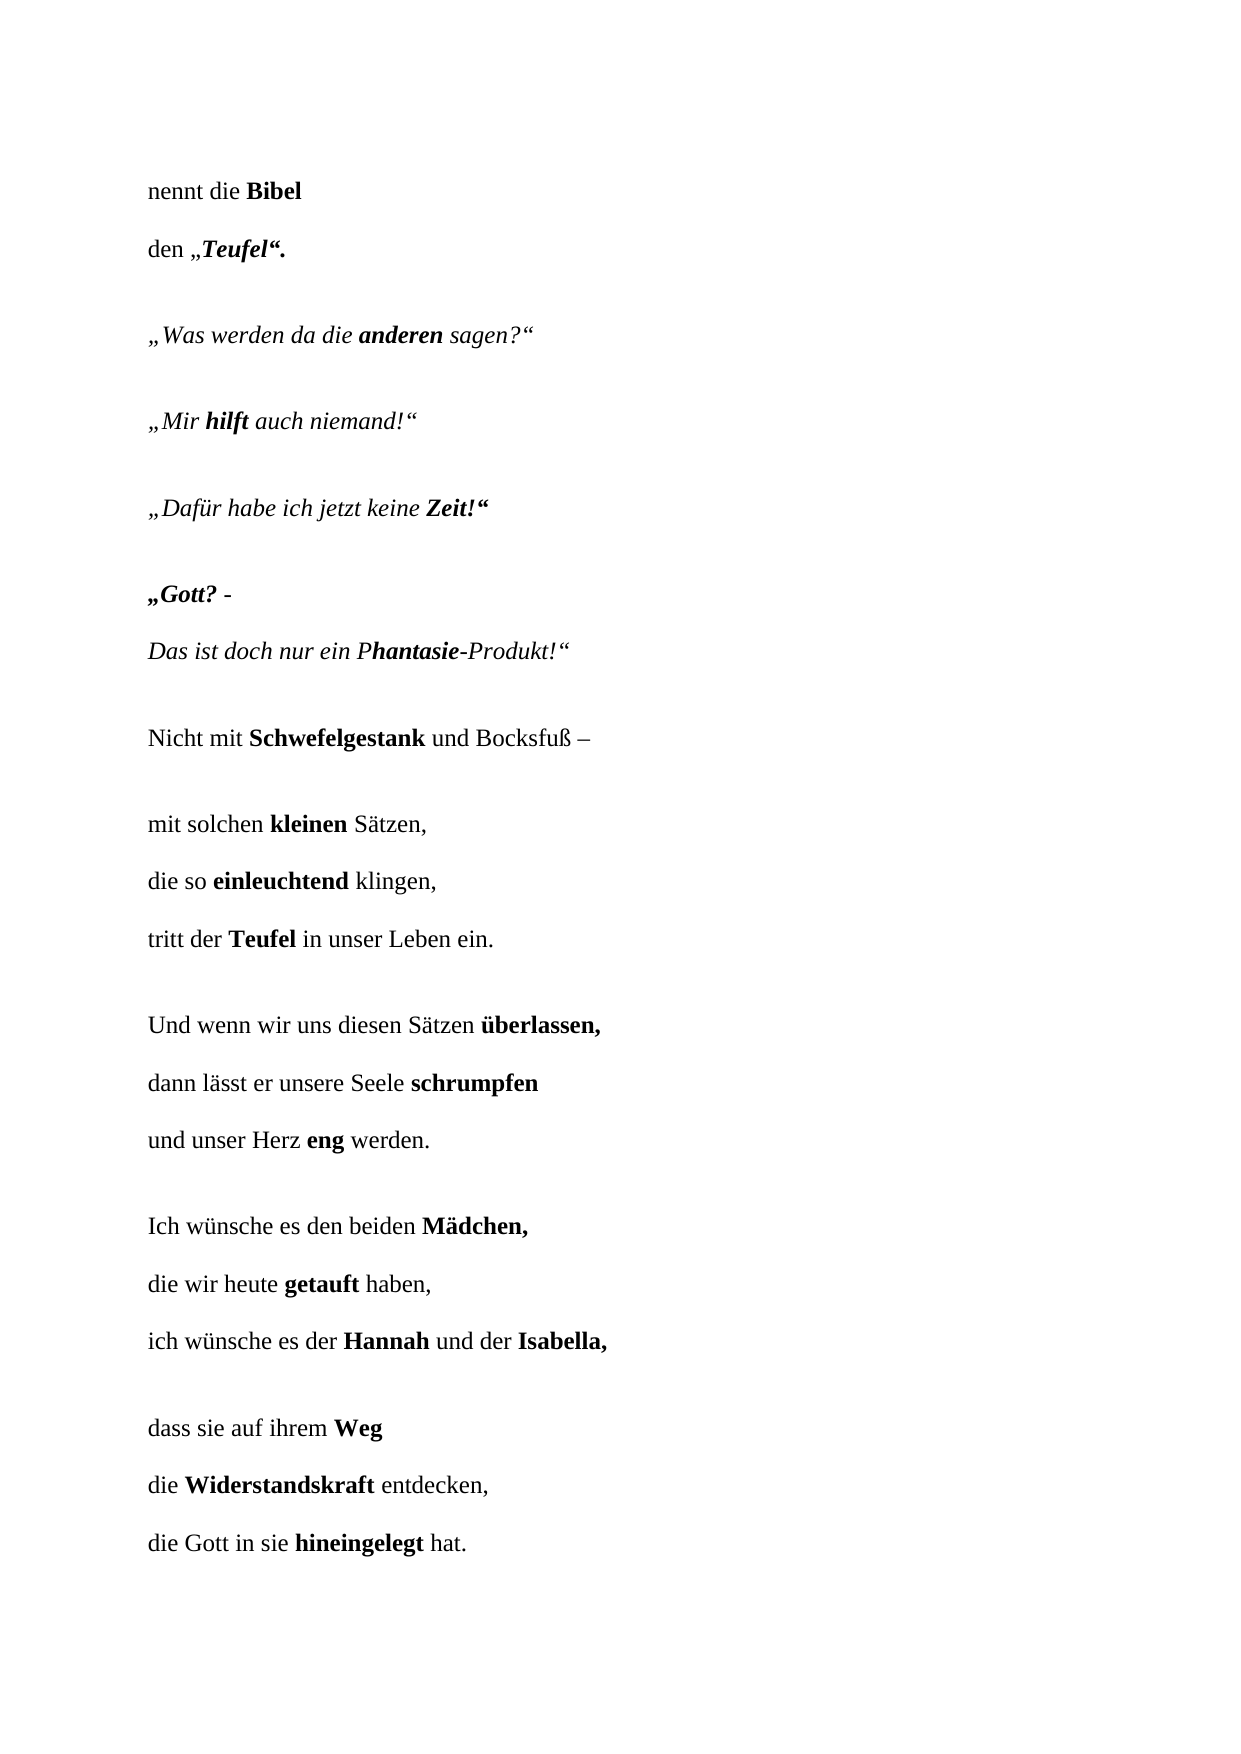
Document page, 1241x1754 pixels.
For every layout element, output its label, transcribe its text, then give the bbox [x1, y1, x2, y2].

text ich wünsche es der Hannah und der Isabella, [148, 1326, 1093, 1355]
text „Dafür habe ich jetzt keine Zeit!“ [148, 493, 1093, 521]
text „Was werden da die anderen sagen?“ [148, 320, 1093, 349]
text nennt die Bibel [148, 176, 1093, 205]
text Und wenn wir uns diesen Sätzen überlassen, [148, 1010, 1093, 1039]
text Das ist doch nur ein Phantasie-Produkt!“ [148, 636, 1093, 665]
text die Widerstandskraft entdecken, [148, 1470, 1093, 1499]
text und unser Herz eng werden. [148, 1125, 1093, 1154]
text mit solchen kleinen Sätzen, [148, 809, 1093, 838]
text den „Teufel“. [148, 234, 1093, 263]
text die wir heute getauft haben, [148, 1269, 1093, 1298]
text „Gott? - [148, 579, 1093, 608]
text Ich wünsche es den beiden Mädchen, [148, 1211, 1093, 1240]
text die Gott in sie hineingelegt hat. [148, 1528, 1093, 1556]
text Nicht mit Schwefelgestank und Bocksfuß – [148, 723, 1093, 751]
text dass sie auf ihrem Weg [148, 1413, 1093, 1441]
text dann lässt er unsere Seele schrumpfen [148, 1068, 1093, 1096]
text die so einleuchtend klingen, [148, 866, 1093, 895]
text „Mir hilft auch niemand!“ [148, 406, 1093, 435]
text tritt der Teufel in unser Leben ein. [148, 924, 1093, 953]
